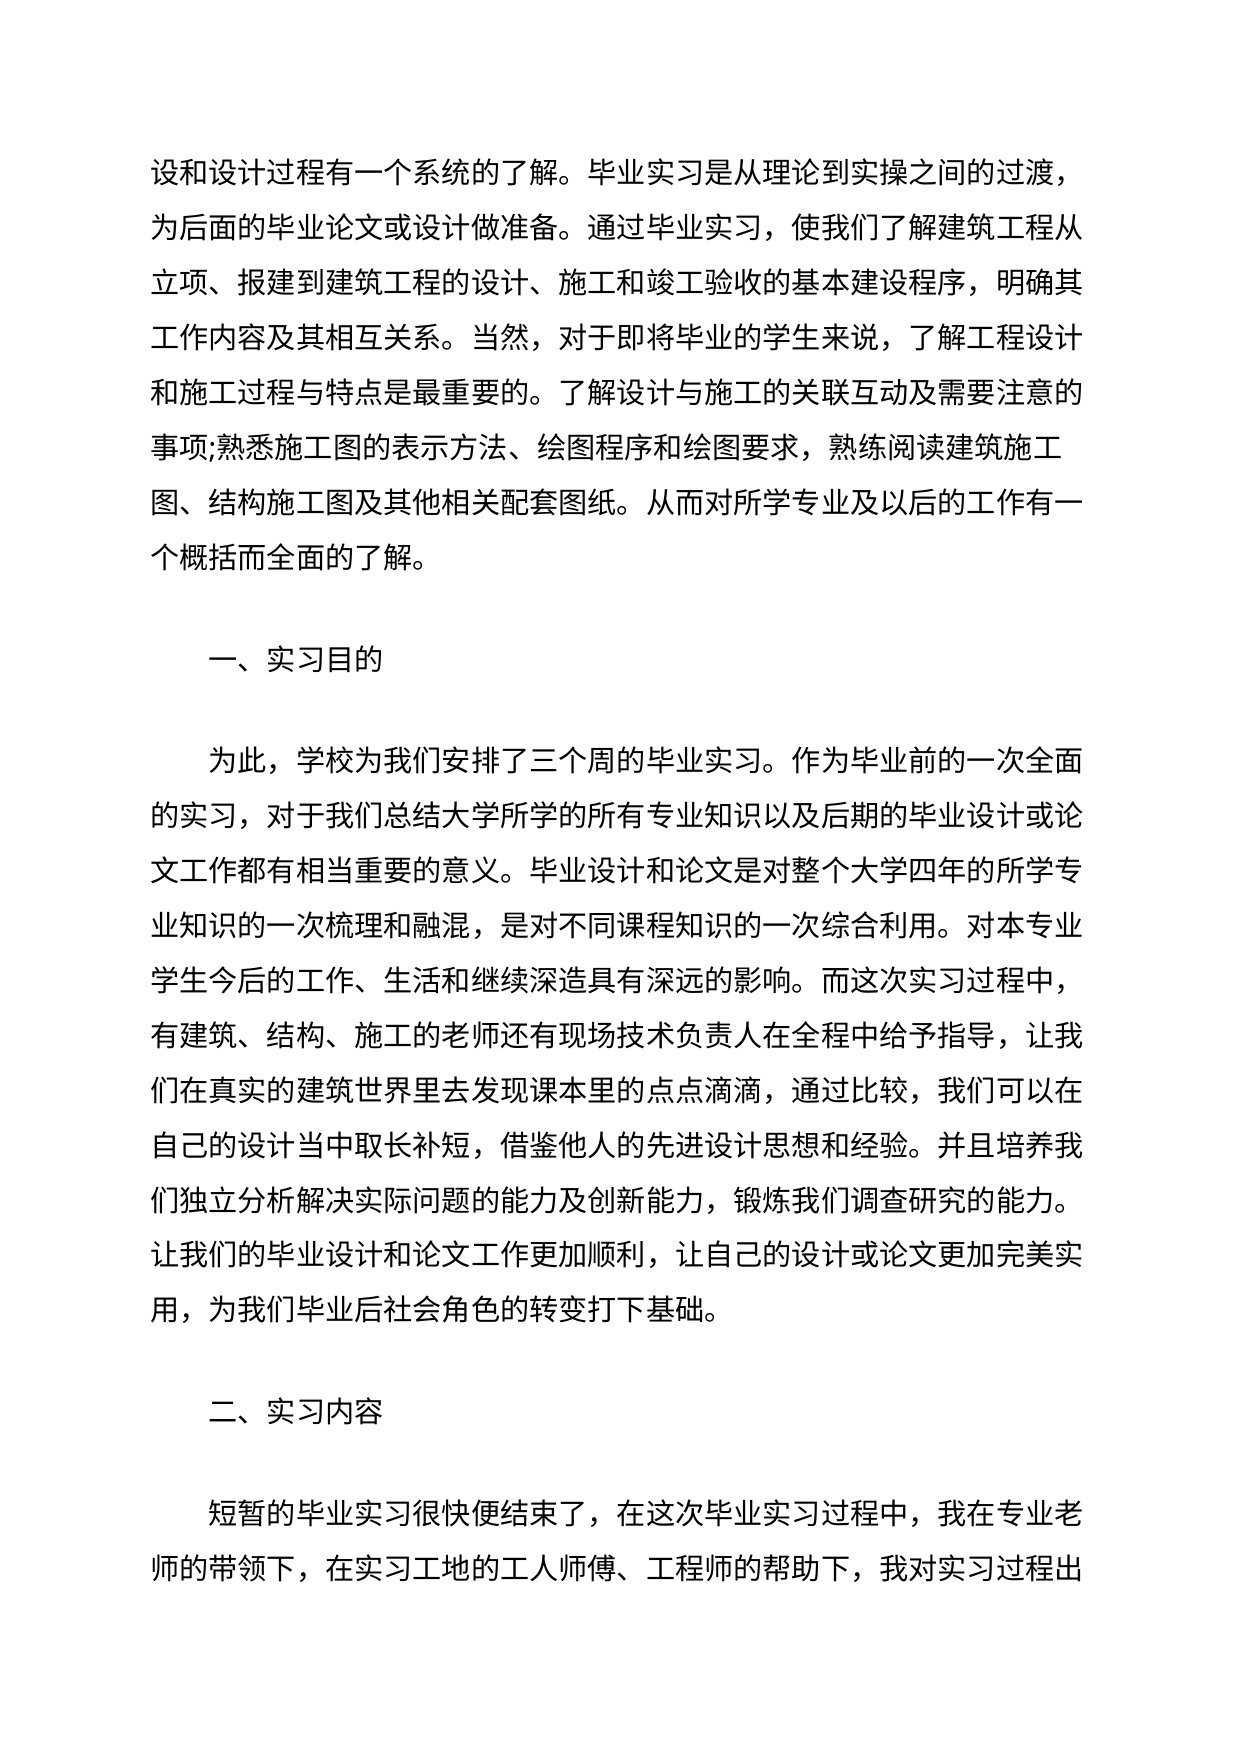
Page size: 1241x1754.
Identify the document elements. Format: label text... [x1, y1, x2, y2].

text 二、实习内容 [150, 1389, 1090, 1431]
text 为此，学校为我们安排了三个周的毕业实习。作为毕业前的一次全面的实习，对于我们总结大学所学的所有专业知识以及后期的毕业设计或论文工作都有相当重要的意义。毕业设计和论文是对整个大学四年的所学专业知识的一次梳理和融混，是对不同课程知识的一次综合利用。对本专业学生今后的工作、生活和继续深造具有深远的影响。而这次实习过程中，有建筑、结构、施工的老师还有现场技术负责人在全程中给予指导，让我们在真实的建筑世界里去发现课本里的点点滴滴，通过比较，我们可以在自己的设计当中取长补短，借鉴他人的先进设计思想和经验。并且培养我们独立分析解决实际问题的能力及创新能力，锻炼我们调查研究的能力。让我们的毕业设计和论文工作更加顺利，让自己的设计或论文更加完美实用，为我们毕业后社会角色的转变打下基础。 [150, 738, 1090, 1329]
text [150, 150, 1090, 577]
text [150, 1490, 1090, 1588]
text 一、实习目的 [150, 636, 1090, 678]
